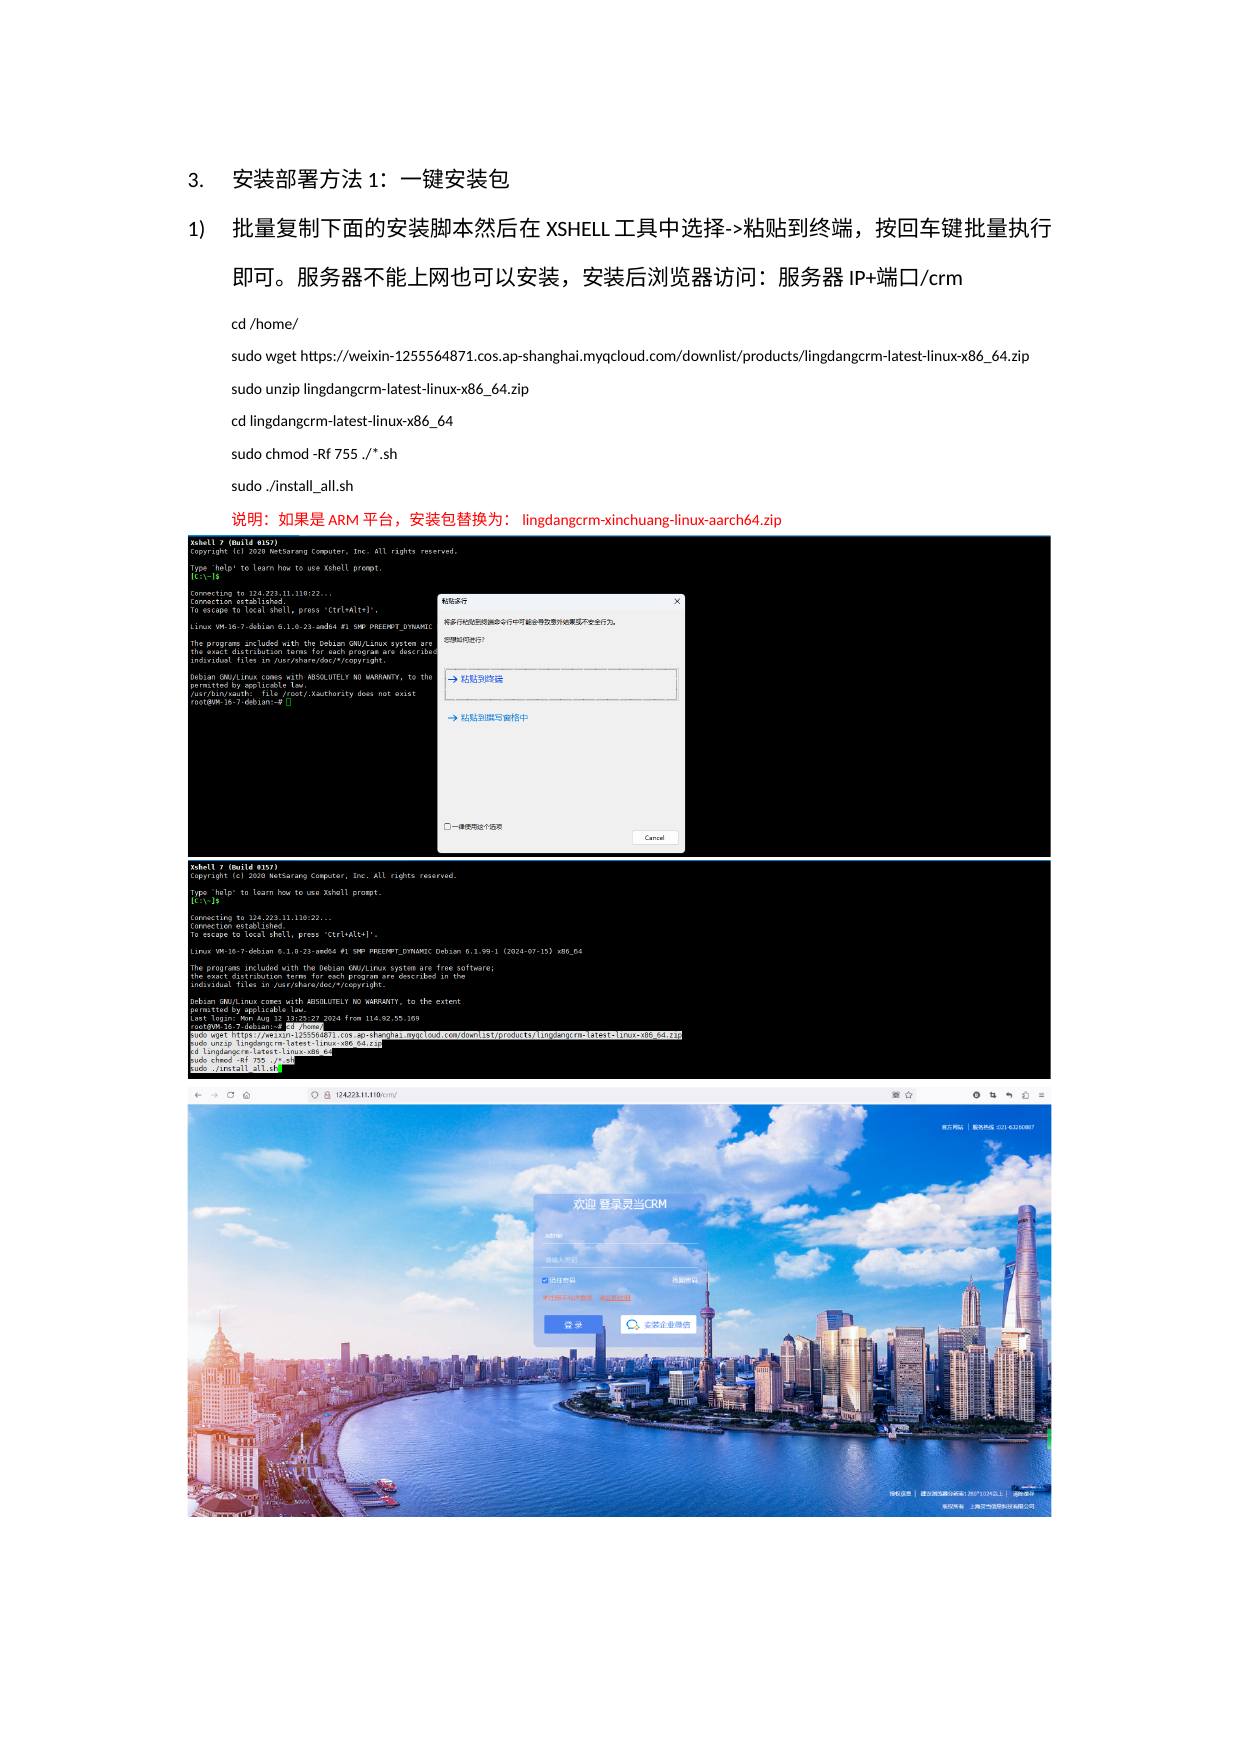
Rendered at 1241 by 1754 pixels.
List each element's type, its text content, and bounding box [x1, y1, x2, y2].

list cd lingdangcrm-latest-linux-x86_64 [187, 405, 1053, 437]
list sudo unzip lingdangcrm-latest-linux-x86_64.zip [187, 372, 1053, 405]
list 说明：如果是ARM平台，安装包替换为： lingdangcrm-xinchuang-linux-aarch64.zip [187, 502, 1053, 535]
list 安装部署方法1：一键安装包 [187, 162, 1053, 194]
picture [187, 1087, 1052, 1517]
list sudo chmod -Rf 755 ./*.sh [187, 437, 1053, 470]
picture [187, 860, 1051, 1079]
list sudo wget https://weixin-1255564871.cos.ap-shanghai.myqcloud.com/downlist/products/lingdangcrm-latest-linux-x86_64.zip [187, 340, 1053, 372]
picture [187, 535, 1051, 857]
list cd /home/ [187, 307, 1053, 340]
list 批量复制下面的安装脚本然后在XSHELL工具中选择->粘贴到终端，按回车键批量执行即可。服务器不能上网也可以安装，安装后浏览器访问：服务器IP+端口/crm [187, 210, 1053, 292]
list sudo ./install_all.sh [187, 470, 1053, 502]
